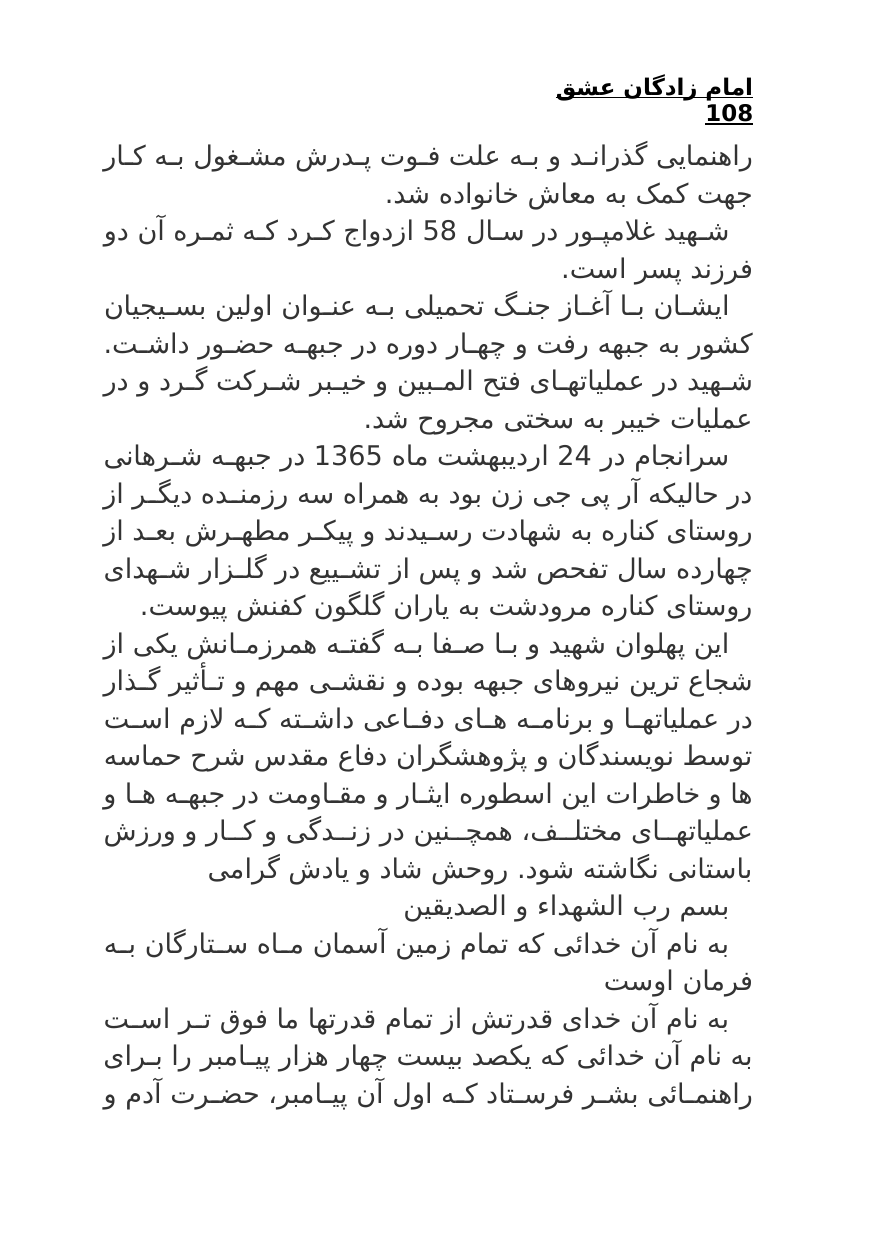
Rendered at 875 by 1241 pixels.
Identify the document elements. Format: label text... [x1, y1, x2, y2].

text به نام آن خدائى که تمام زمین آسمان ماه ستارگان به فرمان اوست [103, 923, 753, 998]
text این پهلوان شهید و با صفا به گفته همرزمانش یکی از شجاع ترین نیروهای جبهه بوده و نقشی مهم و تأثیر گذار در عملیاتها و برنامه های دفاعی داشته که لازم است توسط نویسندگان و پژوهشگران دفاع مقدس شرح حماسه ها و خاطرات این اسطوره ایثار و مقاومت در جبهه ها و عملیاتهای مختلف، همچنین در زندگی و کار و ورزش باستانی نگاشته شود. روحش شاد و یادش گرامی [103, 623, 753, 886]
text سرانجام در 24 اردیبهشت ماه 1365 در جبهه شرهانی در حالیکه آر پی جی زن بود به همراه سه رزمنده دیگر از روستای کناره به شهادت رسیدند و پیکر مطهرش بعد از چهارده سال تفحص شد و پس از تشییع در گلزار شهدای روستای کناره مرودشت به یاران گلگون کفنش پیوست. [103, 436, 753, 623]
text ایشان با آغاز جنگ تحمیلی به عنوان اولین بسیجیان کشور به جبهه رفت و چهار دوره در جبهه حضور داشت. شهید در عملیاتهای فتح المبین و خیبر شرکت گرد و در عملیات خیبر به سختی مجروح شد. [103, 286, 753, 436]
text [103, 998, 753, 1111]
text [103, 136, 753, 211]
text شهید غلامپور در سال 58 ازدواج کرد که ثمره آن دو فرزند پسر است. [103, 211, 753, 286]
text بسم رب الشهداء و الصدیقین [103, 886, 753, 923]
